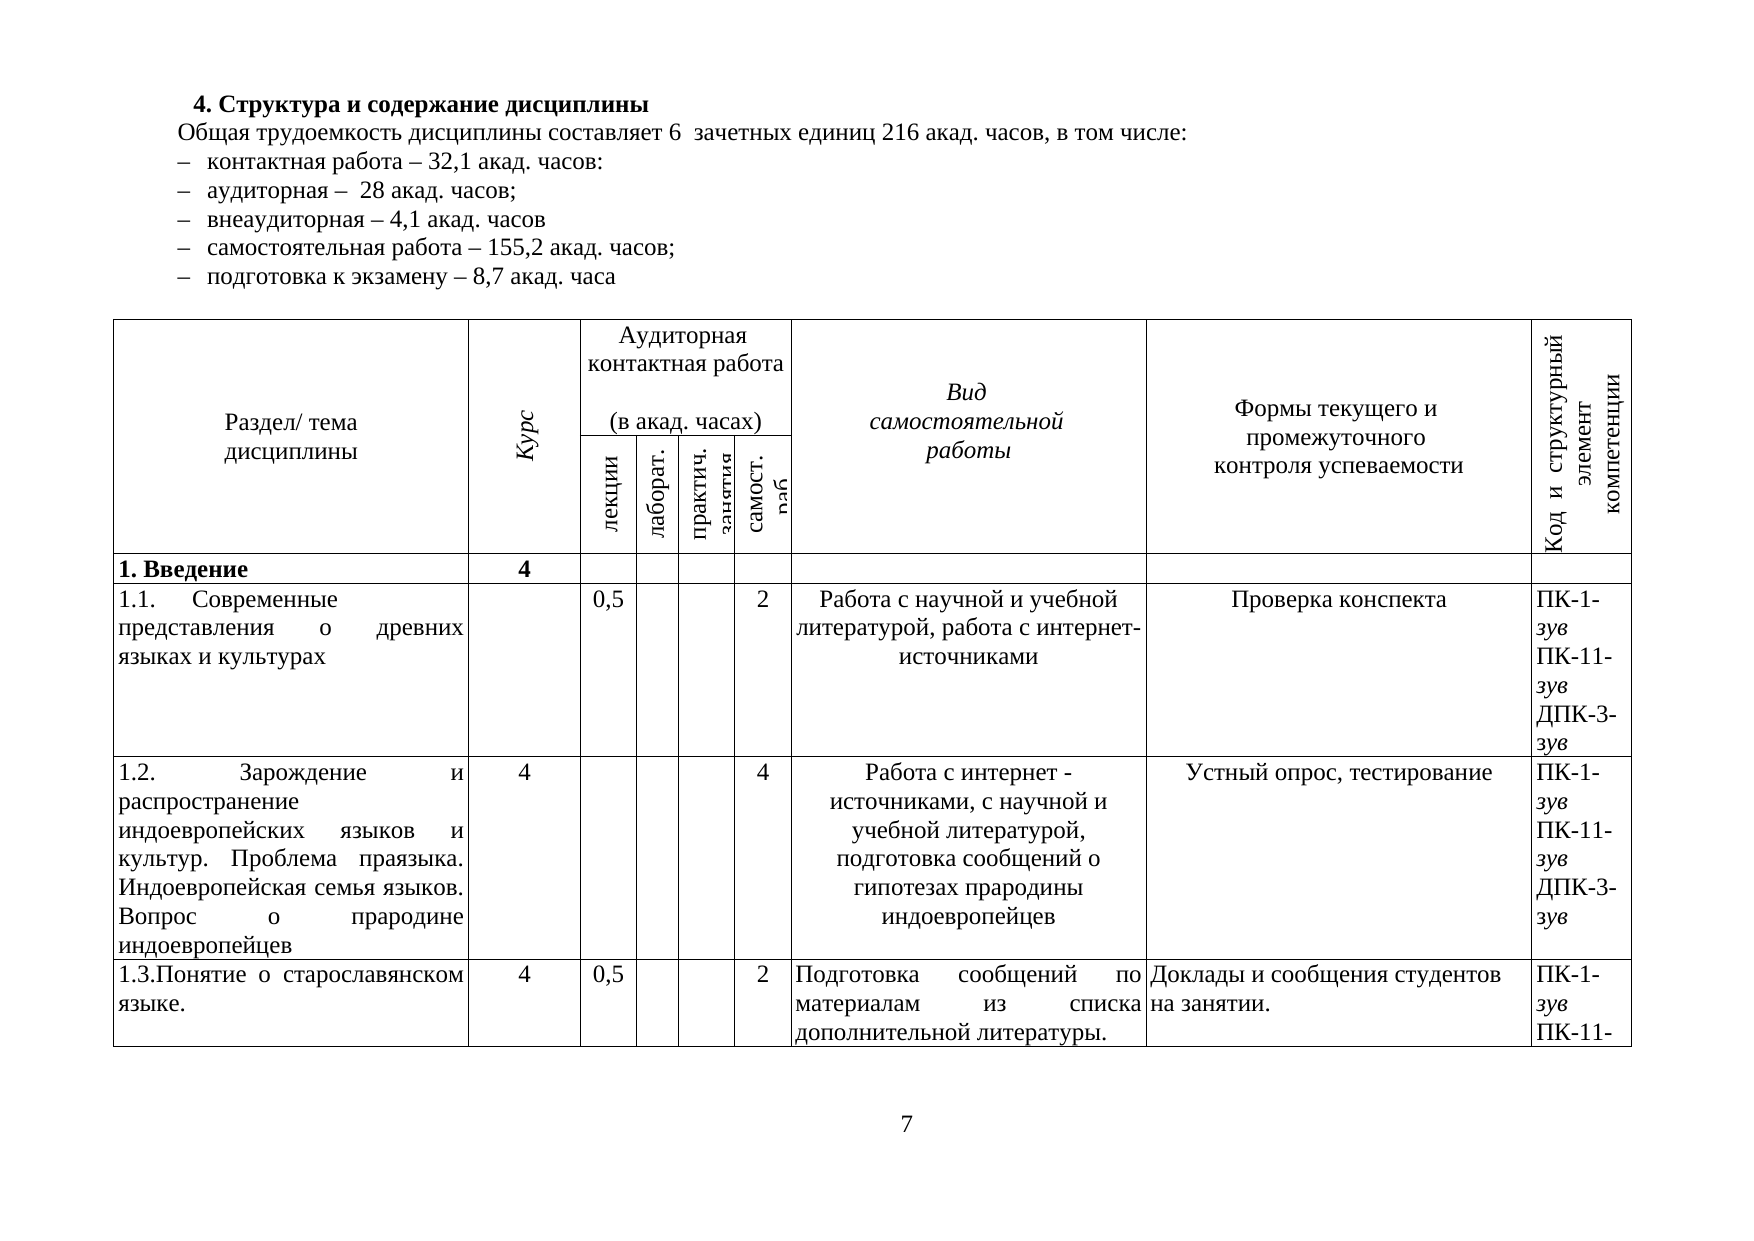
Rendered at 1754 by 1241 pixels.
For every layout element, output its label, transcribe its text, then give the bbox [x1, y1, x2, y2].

table_cell [637, 584, 678, 756]
table_cell Устный опрос, тестирование [1147, 757, 1531, 958]
table_header Вид самостоятельной работы [792, 320, 1146, 553]
table_cell [581, 554, 636, 583]
table_cell [637, 554, 678, 583]
table_cell 4 [469, 554, 580, 583]
table_cell [469, 584, 580, 756]
table_cell Работа с интернет - источниками, с научной и учебной литературой, подготовка сообщений о гипотезах прародины индоевропейцев [792, 757, 1146, 958]
text – контактная работа – 32,1 акад. часов: [118, 146, 1636, 175]
table_cell Работа с научной и учебной литературой, работа с интернет- источниками [792, 584, 1146, 756]
table_header Формы текущего и промежуточного контроля успеваемости [1147, 320, 1531, 553]
table_header Раздел/ тема дисциплины [114, 320, 468, 553]
table_cell 1. Введение [114, 554, 468, 583]
table_cell [1532, 554, 1631, 583]
table_cell самост. раб. [735, 436, 791, 553]
table_cell Доклады и сообщения студентов на занятии. [1147, 960, 1531, 1046]
text – аудиторная – 28 акад. часов; [118, 175, 1636, 204]
text 4. Структура и содержание дисциплины [118, 89, 1636, 117]
table_cell лаборат. занятия [637, 436, 678, 553]
table_cell [581, 757, 636, 958]
table_cell [679, 757, 734, 958]
table_cell 1.3.Понятие о старославянском языке. [114, 960, 468, 1046]
table_cell [637, 757, 678, 958]
table_header Код и структурный элемент компетенции [1532, 320, 1631, 553]
table_cell Подготовка сообщений по материалам из списка дополнительной литературы. [792, 960, 1146, 1046]
table_cell ПК-1-зув ПК-11-зув ДПК-3-зув [1532, 584, 1631, 756]
table_cell 4 [469, 757, 580, 958]
table_cell 4 [735, 757, 791, 958]
table_cell ПК-1-зув ПК-11-зув ДПК-3-зув [1532, 960, 1631, 1046]
table_cell практич. занятия [679, 436, 734, 553]
table_cell 0,5 [581, 960, 636, 1046]
table_cell [679, 554, 734, 583]
table_cell [679, 584, 734, 756]
table_cell Проверка конспекта [1147, 584, 1531, 756]
text – подготовка к экзамену – 8,7 акад. часа [118, 261, 1636, 290]
table_cell [792, 554, 1146, 583]
table_cell ПК-1-зув ПК-11-зув ДПК-3-зув [1532, 757, 1631, 958]
text – самостоятельная работа – 155,2 акад. часов; [118, 232, 1636, 261]
table_cell 2 [735, 584, 791, 756]
table_cell [1147, 554, 1531, 583]
text – внеаудиторная – 4,1 акад. часов [118, 204, 1636, 232]
table_header Аудиторная контактная работа (в акад. часах) [581, 320, 791, 435]
table_cell [637, 960, 678, 1046]
table_cell 4 [469, 960, 580, 1046]
table_cell [735, 554, 791, 583]
text Общая трудоемкость дисциплины составляет 6 зачетных единиц 216 акад. часов, в том числе: [118, 117, 1636, 146]
table_cell 0,5 [581, 584, 636, 756]
table_header Курс [469, 320, 580, 553]
table_cell 2 [735, 960, 791, 1046]
table_cell Современные представления о древних языках и культурах [114, 584, 468, 756]
table_cell лекции [581, 436, 636, 553]
table_cell 1.2. Зарождение и распространение индоевропейских языков и культур. Проблема праязыка. Индоевропейская семья языков. Вопрос о прародине индоевропейцев [114, 757, 468, 958]
table_cell [679, 960, 734, 1046]
